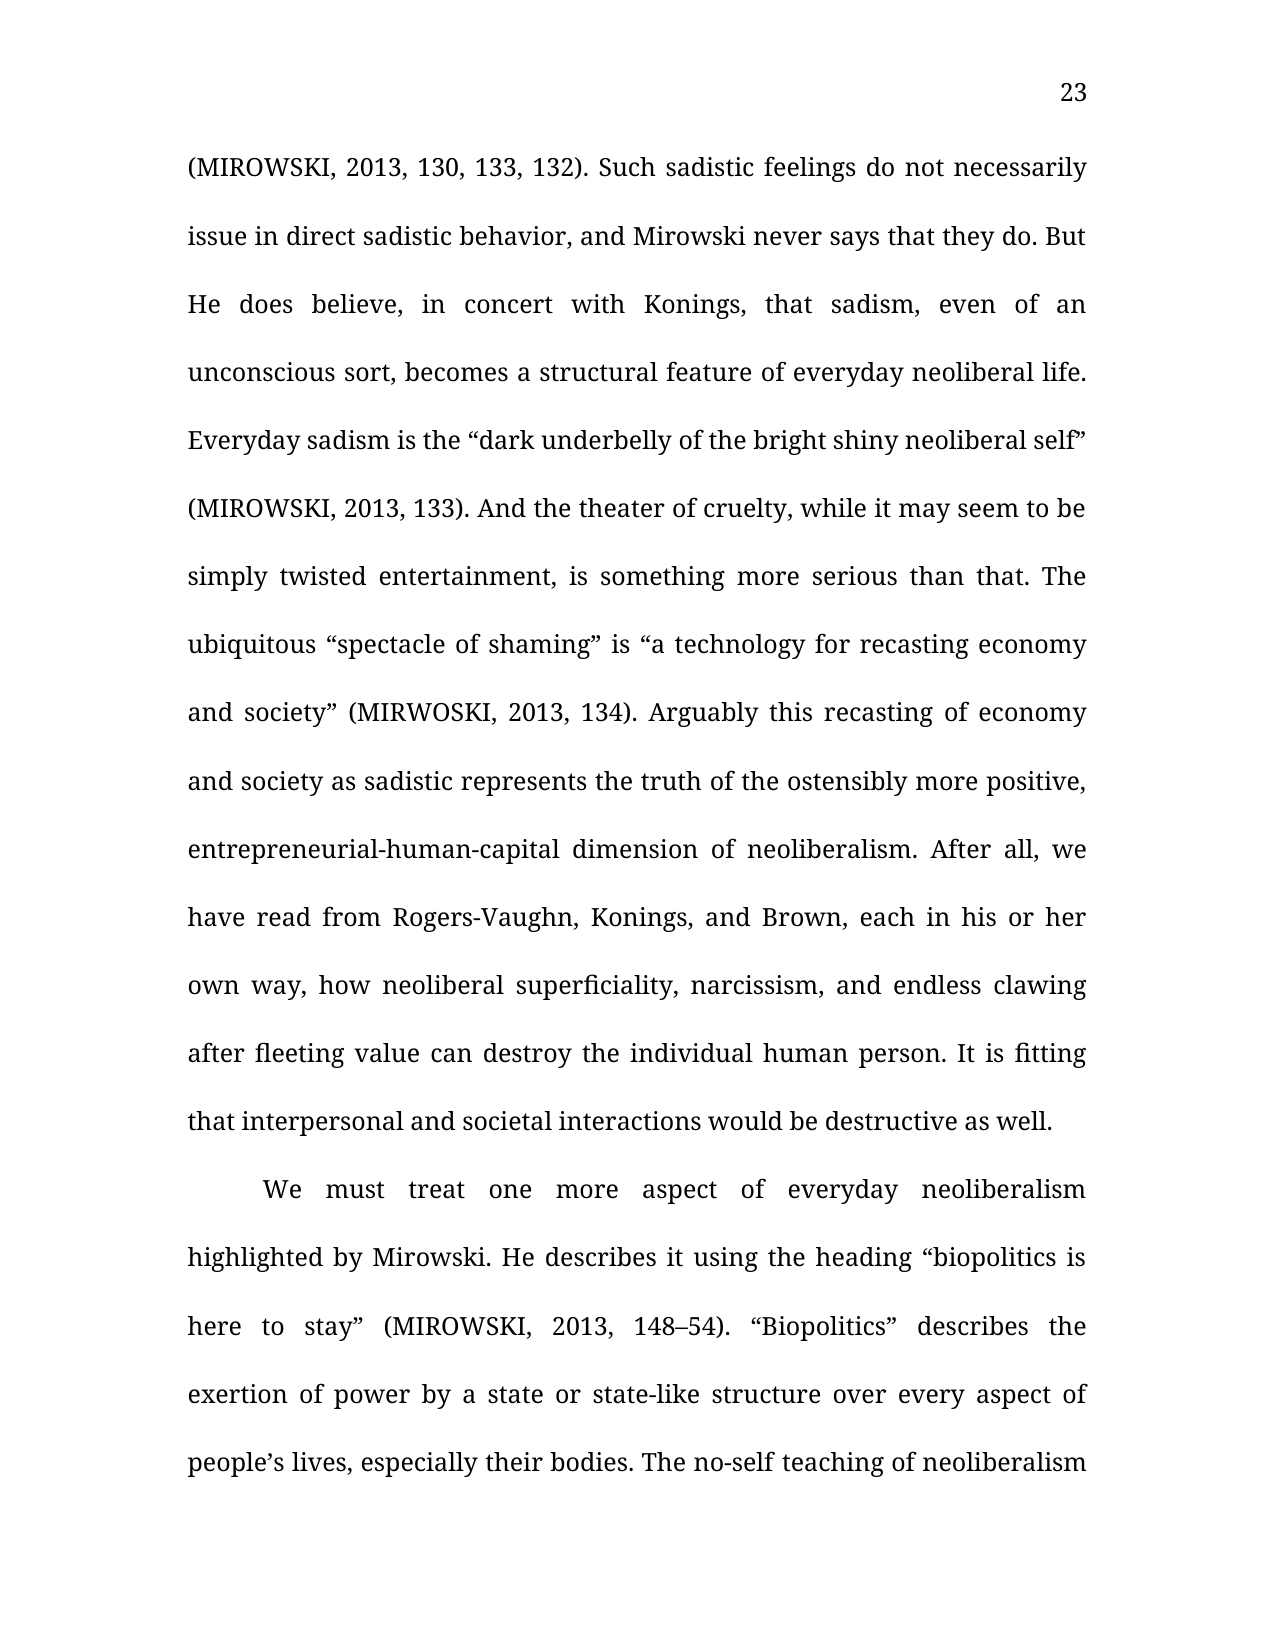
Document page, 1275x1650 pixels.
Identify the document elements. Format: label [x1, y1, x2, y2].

text [187, 1172, 1087, 1478]
text [187, 150, 1087, 1138]
